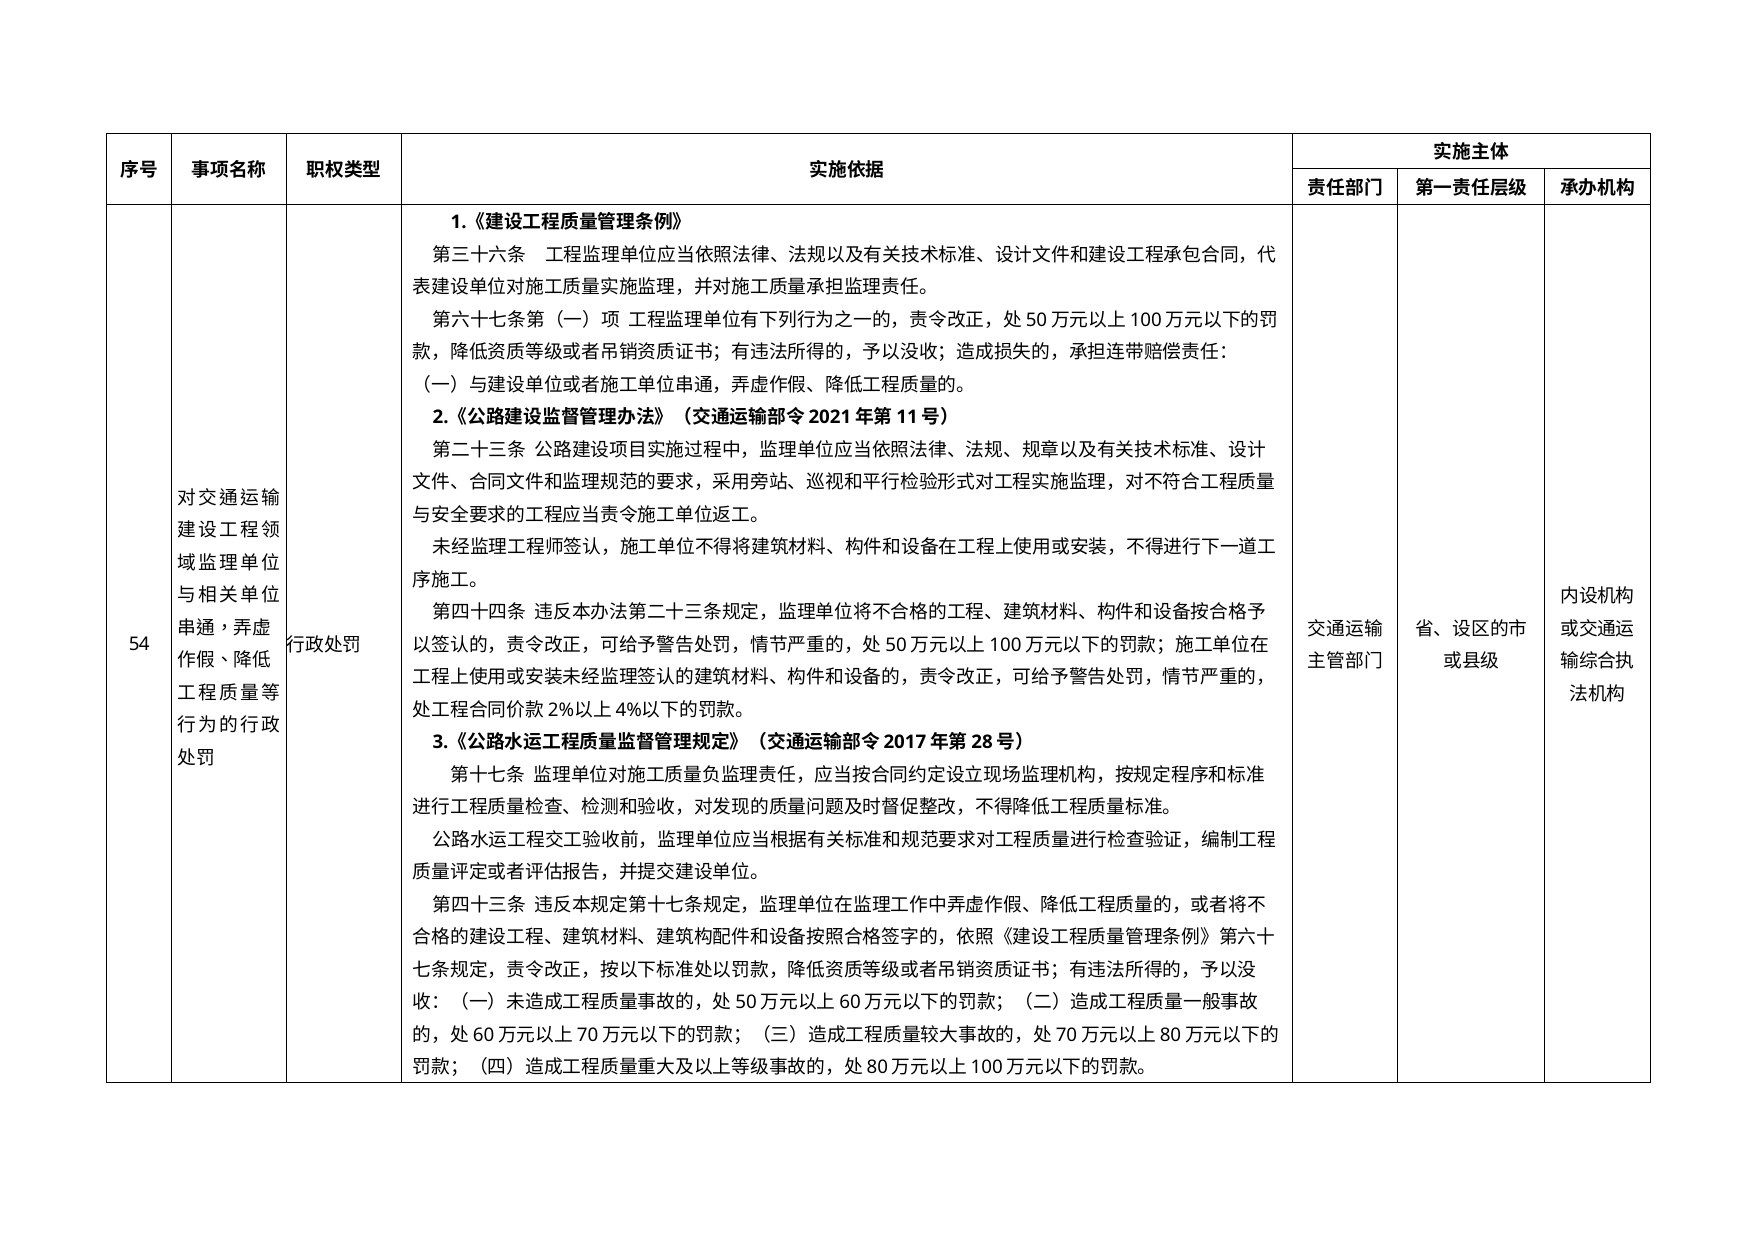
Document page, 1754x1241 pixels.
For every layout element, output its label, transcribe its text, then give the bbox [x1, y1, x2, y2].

table_cell 对交通运输建设工程领域监理单位与相关单位串通，弄虚 作假、降低 工程质量等行为的行政处罚 [172, 205, 286, 1082]
table_cell 承办机构 [1545, 169, 1650, 203]
table_cell 1.《建设工程质量管理条例》 第三十六条 工程监理单位应当依照法律、法规以及有关技术标准、设计文件和建设工程承包合同，代表建设单位对施工质量实施监理，并对施工质量承担监理责任。 第六十七条第（一）项 工程监理单位有下列行为之一的，责令改正，处50万元以上100万元以下的罚款，降低资质等级或者吊销资质证书；有违法所得的，予以没收；造成损失的，承担连带赔偿责任：（一）与建设单位或者施工单位串通，弄虚作假、降低工程质量的。 2.《公路建设监督管理办法》（交通运输部令2021年第11号） 第二十三条 公路建设项目实施过程中，监理单位应当依照法律、法规、规章以及有关技术标准、设计文件、合同文件和监理规范的要求，采用旁站、巡视和平行检验形式对工程实施监理，对不符合工程质量与安全要求的工程应当责令施工单位返工。 未经监理工程师签认，施工单位不得将建筑材料、构件和设备在工程上使用或安装，不得进行下一道工序施工。 第四十四条 违反本办法第二十三条规定，监理单位将不合格的工程、建筑材料、构件和设备按合格予以签认的，责令改正，可给予警告处罚，情节严重的，处50万元以上100万元以下的罚款；施工单位在工程上使用或安装未经监理签认的建筑材料、构件和设备的，责令改正，可给予警告处罚，情节严重的，处工程合同价款2%以上4%以下的罚款。 3.《公路水运工程质量监督管理规定》（交通运输部令2017年第28号） 第十七条 监理单位对施工质量负监理责任，应当按合同约定设立现场监理机构，按规定程序和标准进行工程质量检查、检测和验收，对发现的质量问题及时督促整改，不得降低工程质量标准。 公路水运工程交工验收前，监理单位应当根据有关标准和规范要求对工程质量进行检查验证，编制工程质量评定或者评估报告，并提交建设单位。 第四十三条 违反本规定第十七条规定，监理单位在监理工作中弄虚作假、降低工程质量的，或者将不合格的建设工程、建筑材料、建筑构配件和设备按照合格签字的，依照《建设工程质量管理条例》第六十七条规定，责令改正，按以下标准处以罚款，降低资质等级或者吊销资质证书；有违法所得的，予以没收：（一）未造成工程质量事故的，处50万元以上60万元以下的罚款；（二）造成工程质量一般事故的，处60万元以上70万元以下的罚款；（三）造成工程质量较大事故的，处70万元以上80万元以下的罚款；（四）造成工程质量重大及以上等级事故的，处80万元以上100万元以下的罚款。 [402, 205, 1292, 1082]
table_cell 行政处罚 [287, 205, 401, 1082]
table_header 实施依据 [402, 134, 1292, 203]
table_cell 责任部门 [1293, 169, 1397, 203]
table_cell 省、设区的市或县级 [1398, 205, 1544, 1082]
table_header 实施主体 [1293, 134, 1650, 168]
table_cell 第一责任层级 [1398, 169, 1544, 203]
table_cell 内设机构或交通运输综合执法机构 [1545, 205, 1650, 1082]
table_cell 54 [107, 205, 171, 1082]
table_header 职权类型 [287, 134, 401, 203]
table_header 事项名称 [172, 134, 286, 203]
table_cell 交通运输 主管部门 [1293, 205, 1397, 1082]
table_header 序号 [107, 134, 171, 203]
